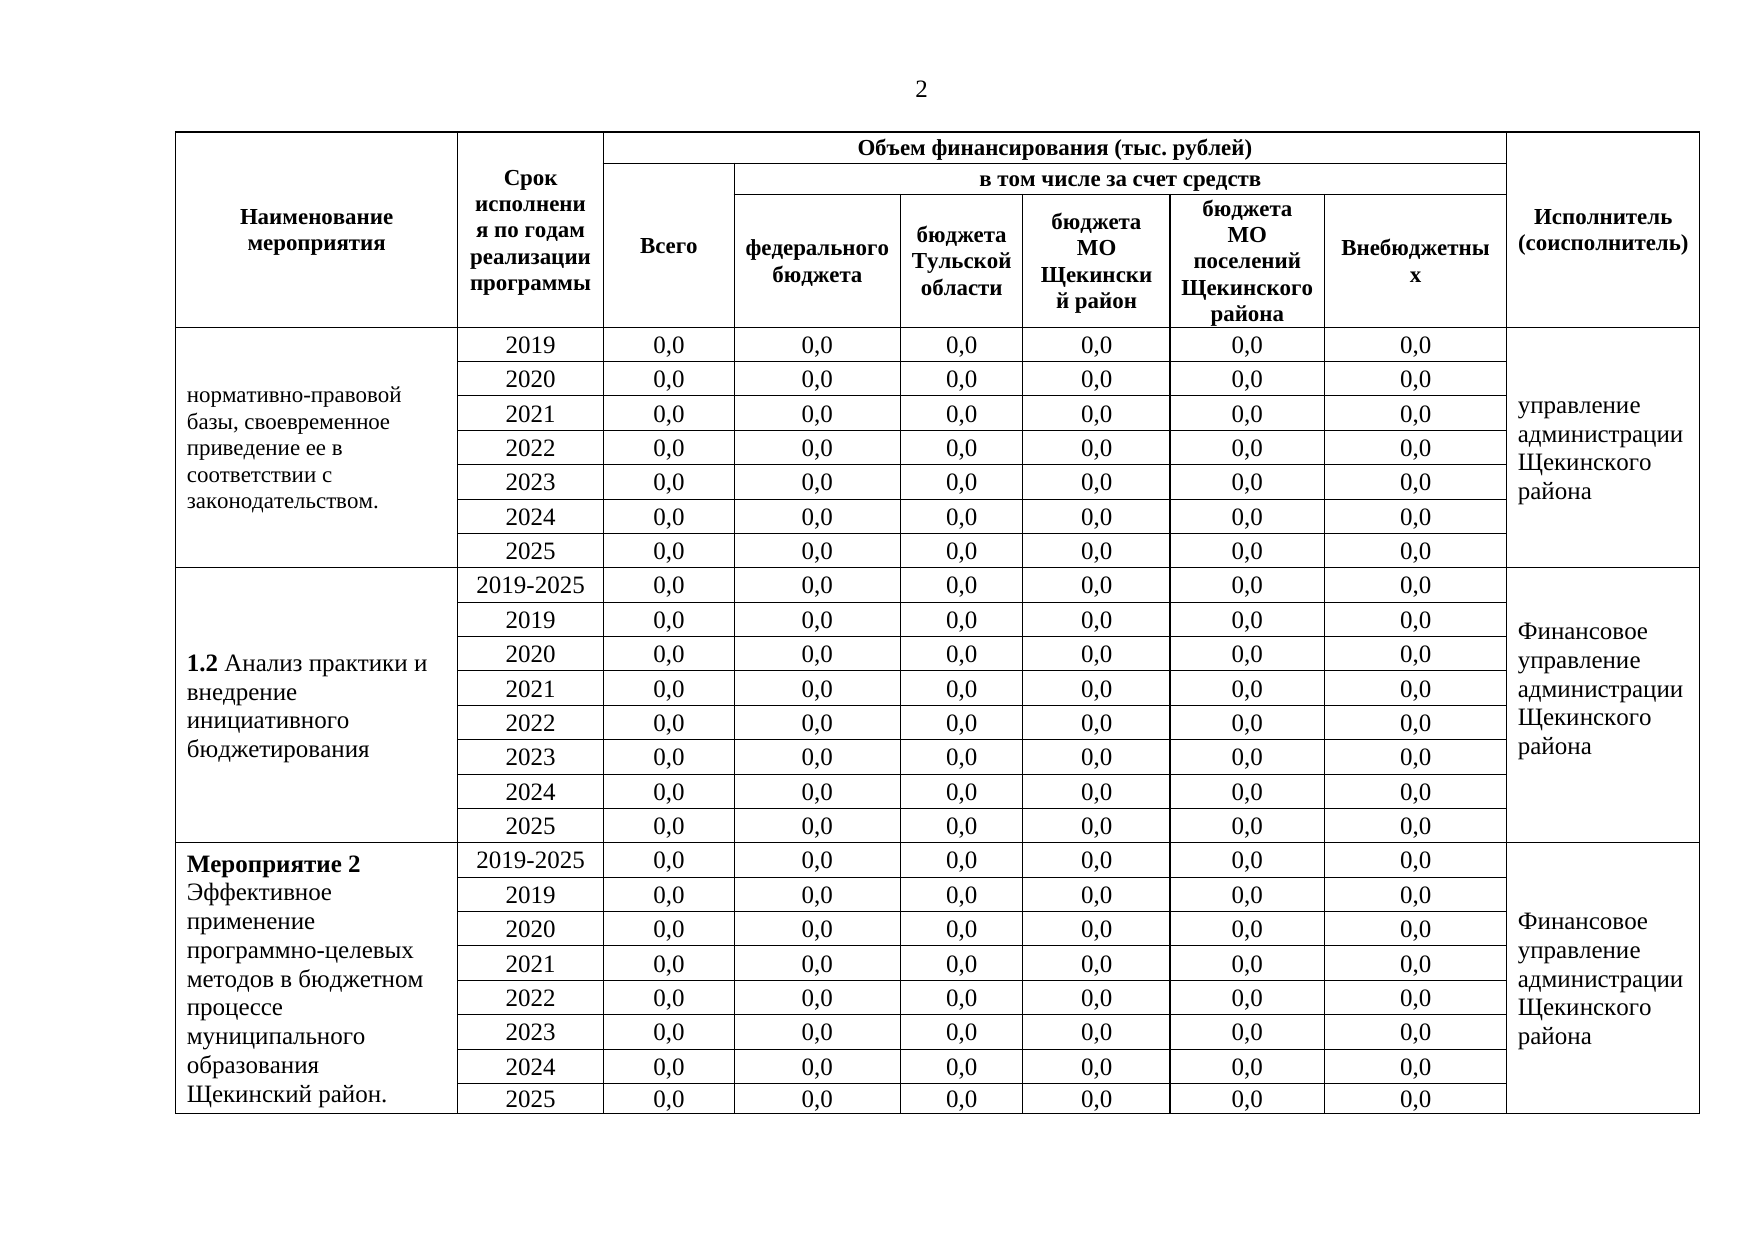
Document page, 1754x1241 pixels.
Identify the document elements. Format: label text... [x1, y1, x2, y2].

table_cell 2025 [458, 534, 603, 567]
table_cell 0,0 [1325, 809, 1506, 842]
table_cell 0,0 [604, 1015, 734, 1048]
table_cell 2021 [458, 946, 603, 980]
table_cell 0,0 [604, 740, 734, 773]
table_cell 2025 [458, 1084, 603, 1113]
table_cell 2024 [458, 500, 603, 533]
table_cell 0,0 [604, 431, 734, 464]
table_cell 0,0 [1171, 740, 1324, 773]
table_cell 0,0 [1171, 568, 1324, 602]
table_cell 2019-2025 [458, 568, 603, 602]
table_cell 0,0 [735, 328, 900, 361]
table_cell федерального бюджета [735, 195, 900, 327]
table_cell бюджета МО Щекинский район [1023, 195, 1169, 327]
table_cell 0,0 [735, 671, 900, 705]
table_cell 0,0 [1023, 740, 1169, 773]
table_cell 0,0 [1325, 396, 1506, 430]
table_cell бюджета Тульской области [901, 195, 1022, 327]
table_cell 0,0 [1023, 500, 1169, 533]
table_cell Всего [604, 164, 734, 327]
table_cell 0,0 [735, 534, 900, 567]
table_cell 0,0 [604, 946, 734, 980]
table_cell 0,0 [604, 637, 734, 670]
table_cell 0,0 [1171, 1015, 1324, 1048]
table_cell 0,0 [1171, 1050, 1324, 1083]
table_cell 0,0 [735, 1050, 900, 1083]
table_cell 0,0 [1171, 431, 1324, 464]
table_cell 0,0 [901, 775, 1022, 808]
table_cell 2023 [458, 740, 603, 773]
table_cell 0,0 [1023, 706, 1169, 739]
table_cell 0,0 [735, 981, 900, 1014]
table_cell 0,0 [1325, 706, 1506, 739]
table_cell 0,0 [735, 775, 900, 808]
table_cell 0,0 [1023, 603, 1169, 636]
table_cell 0,0 [1023, 1050, 1169, 1083]
table_cell 0,0 [1325, 740, 1506, 773]
table_cell 0,0 [1325, 981, 1506, 1014]
table_cell 0,0 [735, 431, 900, 464]
table_cell Финансовое управление администрации Щекинского района [1507, 843, 1699, 1113]
table_cell 0,0 [1023, 912, 1169, 945]
table_cell 0,0 [1023, 568, 1169, 602]
table_cell бюджета МО поселений Щекинского района [1171, 195, 1324, 327]
table_cell 0,0 [735, 912, 900, 945]
table_cell 0,0 [1171, 534, 1324, 567]
table_cell 0,0 [604, 671, 734, 705]
table_cell 2021 [458, 671, 603, 705]
table_cell 2024 [458, 1050, 603, 1083]
table_cell 0,0 [735, 500, 900, 533]
table_cell 0,0 [901, 981, 1022, 1014]
table_cell 0,0 [735, 878, 900, 911]
table_cell 0,0 [735, 637, 900, 670]
table_cell 0,0 [901, 740, 1022, 773]
table_cell 0,0 [1023, 809, 1169, 842]
table_cell 0,0 [735, 706, 900, 739]
table_cell 0,0 [1023, 671, 1169, 705]
table_cell 0,0 [604, 465, 734, 498]
table_cell 0,0 [1023, 362, 1169, 395]
table_cell 0,0 [1023, 431, 1169, 464]
table_cell 0,0 [1325, 328, 1506, 361]
table_cell 0,0 [901, 671, 1022, 705]
table_cell 0,0 [1171, 637, 1324, 670]
table_cell 0,0 [1325, 603, 1506, 636]
table_cell 0,0 [1325, 362, 1506, 395]
table_cell 0,0 [735, 1084, 900, 1113]
table_cell 0,0 [1325, 671, 1506, 705]
table_cell 0,0 [604, 500, 734, 533]
table_cell 0,0 [1325, 775, 1506, 808]
table_cell 0,0 [1023, 981, 1169, 1014]
table_cell 1.1. Совершенствование нормативно-правовой базы, своевременное приведение ее в соответствии с законодательством. [176, 328, 457, 567]
table_cell 0,0 [1325, 946, 1506, 980]
table_cell 0,0 [901, 1050, 1022, 1083]
table_header Объем финансирования (тыс. рублей) [604, 133, 1506, 163]
table_cell 0,0 [1325, 843, 1506, 877]
table_cell 0,0 [1023, 878, 1169, 911]
table_cell 0,0 [1325, 912, 1506, 945]
table_cell 0,0 [604, 568, 734, 602]
table_cell 0,0 [1171, 465, 1324, 498]
table_cell 2019 [458, 328, 603, 361]
table_cell 2020 [458, 362, 603, 395]
table_cell Финансовое управление администрации Щекинского района [1507, 328, 1699, 567]
table_cell 0,0 [1171, 328, 1324, 361]
table_cell 0,0 [1171, 912, 1324, 945]
table_cell 0,0 [735, 465, 900, 498]
table_cell Мероприятие 2 Эффективное применение программно-целевых методов в бюджетном процессе муниципального образования Щекинский район. [176, 843, 457, 1113]
table_cell 2025 [458, 809, 603, 842]
table_cell 1.2 Анализ практики и внедрение инициативного бюджетирования [176, 568, 457, 842]
table_cell 0,0 [735, 362, 900, 395]
table_cell 2020 [458, 912, 603, 945]
table_cell 0,0 [604, 1084, 734, 1113]
table_cell Финансовое управление администрации Щекинского района [1507, 568, 1699, 808]
table_cell 2022 [458, 981, 603, 1014]
table_cell 0,0 [1171, 671, 1324, 705]
table_cell 0,0 [901, 946, 1022, 980]
table_cell 0,0 [735, 396, 900, 430]
table_cell 0,0 [901, 500, 1022, 533]
table_cell 0,0 [1325, 1015, 1506, 1048]
table_cell 0,0 [735, 568, 900, 602]
table_cell 0,0 [1023, 328, 1169, 361]
table_cell 0,0 [901, 706, 1022, 739]
table_cell 0,0 [735, 809, 900, 842]
table_cell 0,0 [901, 843, 1022, 877]
table_header Срок исполнения по годам реализации программы [458, 133, 603, 327]
table_cell 2024 [458, 775, 603, 808]
table_cell 0,0 [604, 912, 734, 945]
table_cell 0,0 [1325, 637, 1506, 670]
table_cell 0,0 [901, 465, 1022, 498]
table_cell 0,0 [901, 568, 1022, 602]
table_cell 0,0 [1171, 981, 1324, 1014]
table_cell 0,0 [604, 603, 734, 636]
table_header Исполнитель (соисполнитель) [1507, 133, 1699, 327]
table_cell 0,0 [901, 1015, 1022, 1048]
table_cell 0,0 [1023, 1015, 1169, 1048]
table_cell 0,0 [604, 809, 734, 842]
table_cell 0,0 [901, 912, 1022, 945]
table_cell 0,0 [604, 878, 734, 911]
table_cell 0,0 [901, 328, 1022, 361]
table_cell в том числе за счет средств [735, 164, 1506, 194]
table_cell 0,0 [1023, 637, 1169, 670]
table_header Наименование мероприятия [176, 133, 457, 327]
table_cell 0,0 [1171, 362, 1324, 395]
table_cell 0,0 [1171, 500, 1324, 533]
table_cell 0,0 [604, 328, 734, 361]
table_cell 0,0 [901, 362, 1022, 395]
table_cell 0,0 [1325, 500, 1506, 533]
table_cell 0,0 [1171, 396, 1324, 430]
table_cell 0,0 [604, 396, 734, 430]
table_cell Внебюджетных [1325, 195, 1506, 327]
table_cell 0,0 [735, 946, 900, 980]
table_cell 0,0 [901, 534, 1022, 567]
table_cell 0,0 [1171, 843, 1324, 877]
table_cell 2019-2025 [458, 843, 603, 877]
table_cell 0,0 [901, 603, 1022, 636]
table_cell 0,0 [735, 603, 900, 636]
table_cell 0,0 [735, 843, 900, 877]
table_cell 0,0 [1023, 465, 1169, 498]
table_cell 0,0 [901, 431, 1022, 464]
table_cell 0,0 [604, 1050, 734, 1083]
table_cell 2023 [458, 465, 603, 498]
table_cell 0,0 [1325, 878, 1506, 911]
table_cell 2021 [458, 396, 603, 430]
table_cell 0,0 [1325, 568, 1506, 602]
table_cell 0,0 [1325, 1084, 1506, 1113]
table_cell 0,0 [1023, 1084, 1169, 1113]
table_cell 0,0 [735, 1015, 900, 1048]
table_cell 0,0 [1171, 946, 1324, 980]
table_cell 0,0 [1023, 775, 1169, 808]
table_cell 0,0 [1171, 1084, 1324, 1113]
table_cell 0,0 [901, 1084, 1022, 1113]
table_cell 0,0 [901, 637, 1022, 670]
table_cell 0,0 [1023, 946, 1169, 980]
table_cell 0,0 [901, 878, 1022, 911]
table_cell 0,0 [604, 775, 734, 808]
table_cell 2020 [458, 637, 603, 670]
table_cell 0,0 [901, 809, 1022, 842]
table_cell 0,0 [604, 843, 734, 877]
table_cell 0,0 [1023, 396, 1169, 430]
table_cell 0,0 [604, 706, 734, 739]
table_cell 0,0 [1171, 603, 1324, 636]
table_cell 0,0 [1325, 1050, 1506, 1083]
table_cell 0,0 [1325, 465, 1506, 498]
table_cell 0,0 [901, 396, 1022, 430]
table_cell 0,0 [735, 740, 900, 773]
table_cell 0,0 [604, 362, 734, 395]
table_cell 0,0 [1171, 775, 1324, 808]
table_cell 0,0 [1171, 706, 1324, 739]
table_cell 0,0 [604, 534, 734, 567]
table_cell 2019 [458, 603, 603, 636]
table_cell 0,0 [1023, 843, 1169, 877]
table_cell 2023 [458, 1015, 603, 1048]
table_cell 0,0 [1171, 809, 1324, 842]
table_cell 2022 [458, 431, 603, 464]
table_cell 0,0 [1171, 878, 1324, 911]
table_cell 2022 [458, 706, 603, 739]
table_cell 0,0 [604, 981, 734, 1014]
table_cell 0,0 [1325, 534, 1506, 567]
table_cell 0,0 [1325, 431, 1506, 464]
table_cell [1507, 808, 1699, 842]
table_cell 0,0 [1023, 534, 1169, 567]
table_cell 2019 [458, 878, 603, 911]
